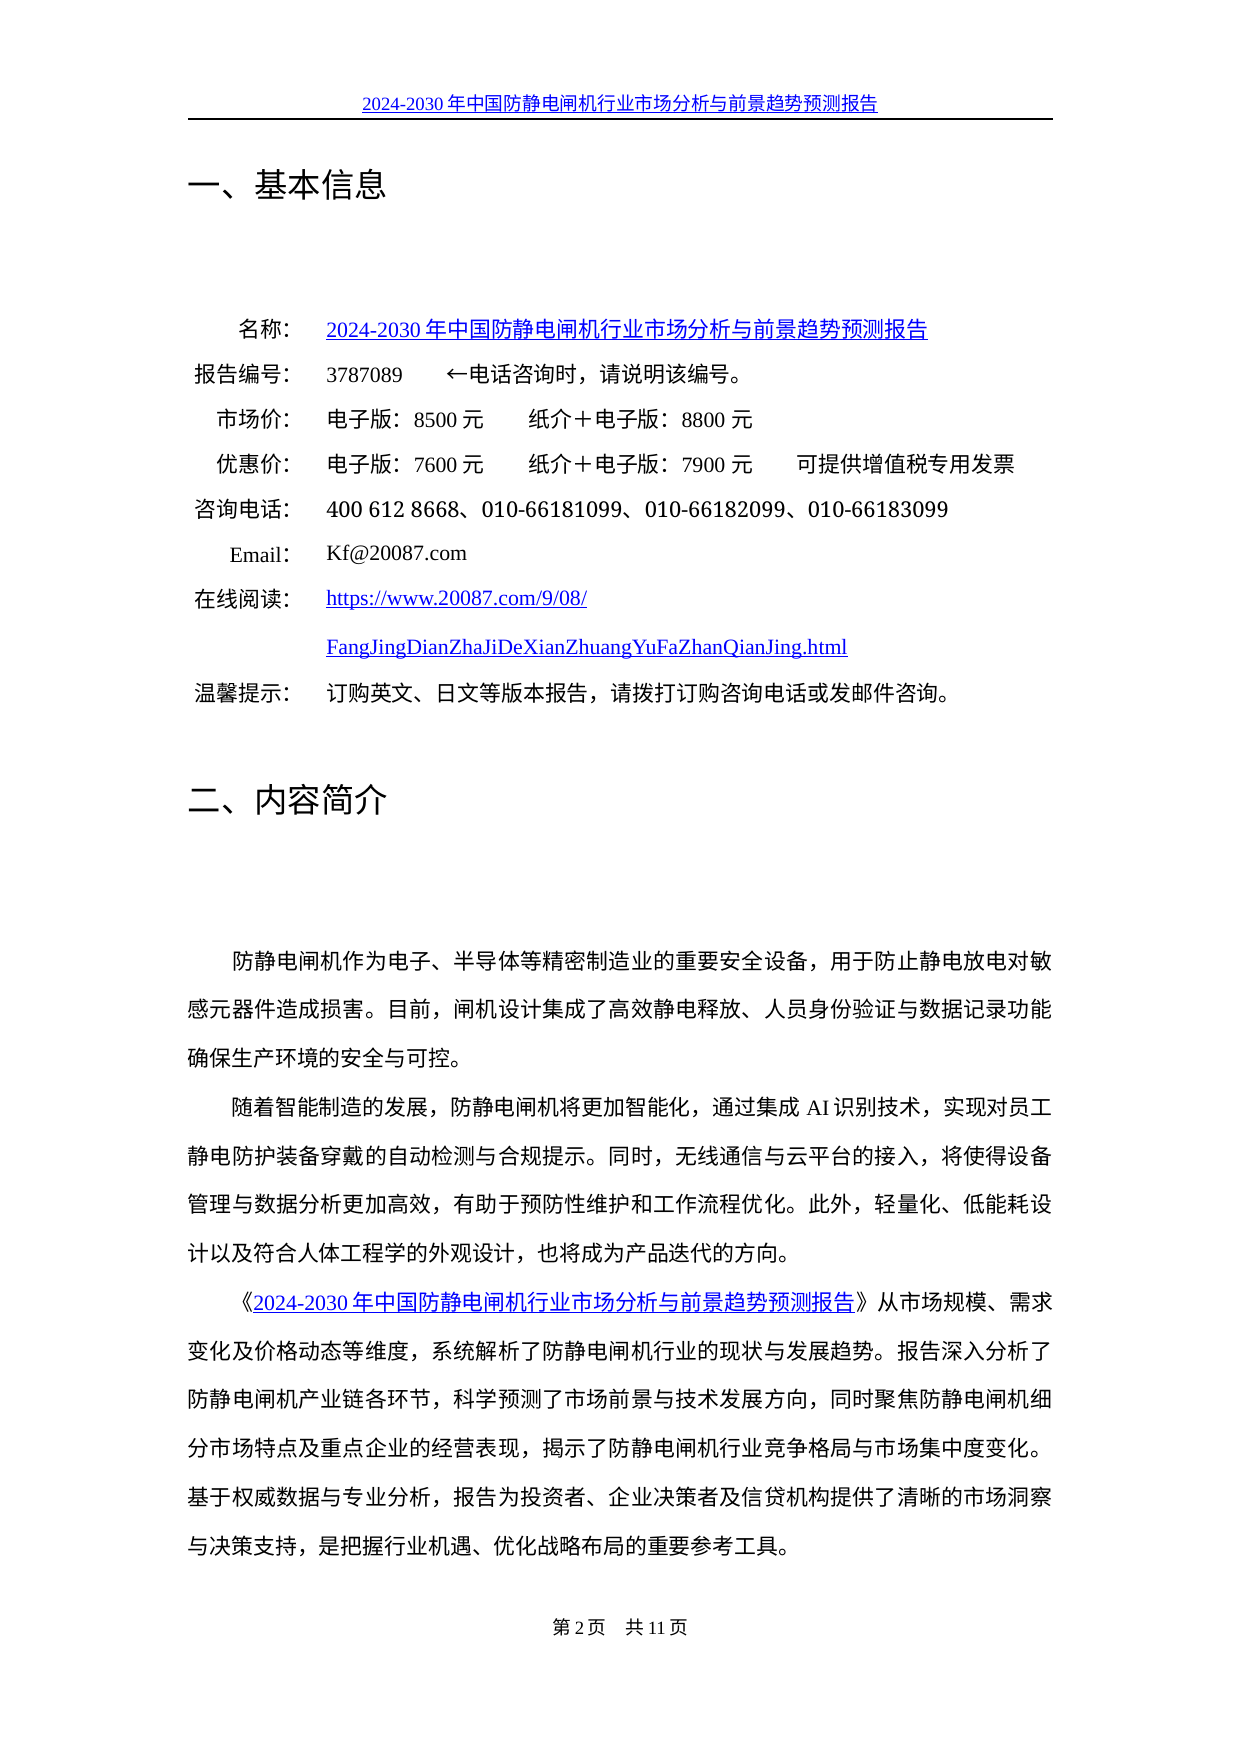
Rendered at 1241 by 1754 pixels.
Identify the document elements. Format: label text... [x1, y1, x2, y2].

table_header 2024-2030年中国防静电闸机行业市场分析与前景趋势预测报告 [315, 312, 1073, 357]
table_cell 报告编号： [167, 357, 315, 402]
title 一、基本信息 [187, 150, 1053, 215]
table_cell Kf@20087.com [315, 537, 1073, 582]
table_cell 咨询电话： [167, 492, 315, 537]
table_cell 电子版：7600 元 纸介＋电子版：7900 元 可提供增值税专用发票 [315, 447, 1073, 492]
table_cell [315, 582, 1073, 675]
table_cell 优惠价： [167, 447, 315, 492]
table_cell 在线阅读： [167, 582, 315, 675]
table_cell 温馨提示： [167, 675, 315, 720]
table_cell 3787089 ←电话咨询时，请说明该编号。 [315, 357, 1073, 402]
table_cell 电子版：8500 元 纸介＋电子版：8800 元 [315, 402, 1073, 447]
table_header 名称： [167, 312, 315, 357]
table_cell 市场价： [167, 402, 315, 447]
table_cell 400 612 8668、010-66181099、010-66182099、010-66183099 [315, 492, 1073, 537]
table_cell 订购英文、日文等版本报告，请拨打订购咨询电话或发邮件咨询。 [315, 675, 1073, 720]
title 二、内容简介 [187, 766, 1053, 831]
table_cell Email： [167, 537, 315, 582]
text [187, 943, 1053, 1561]
